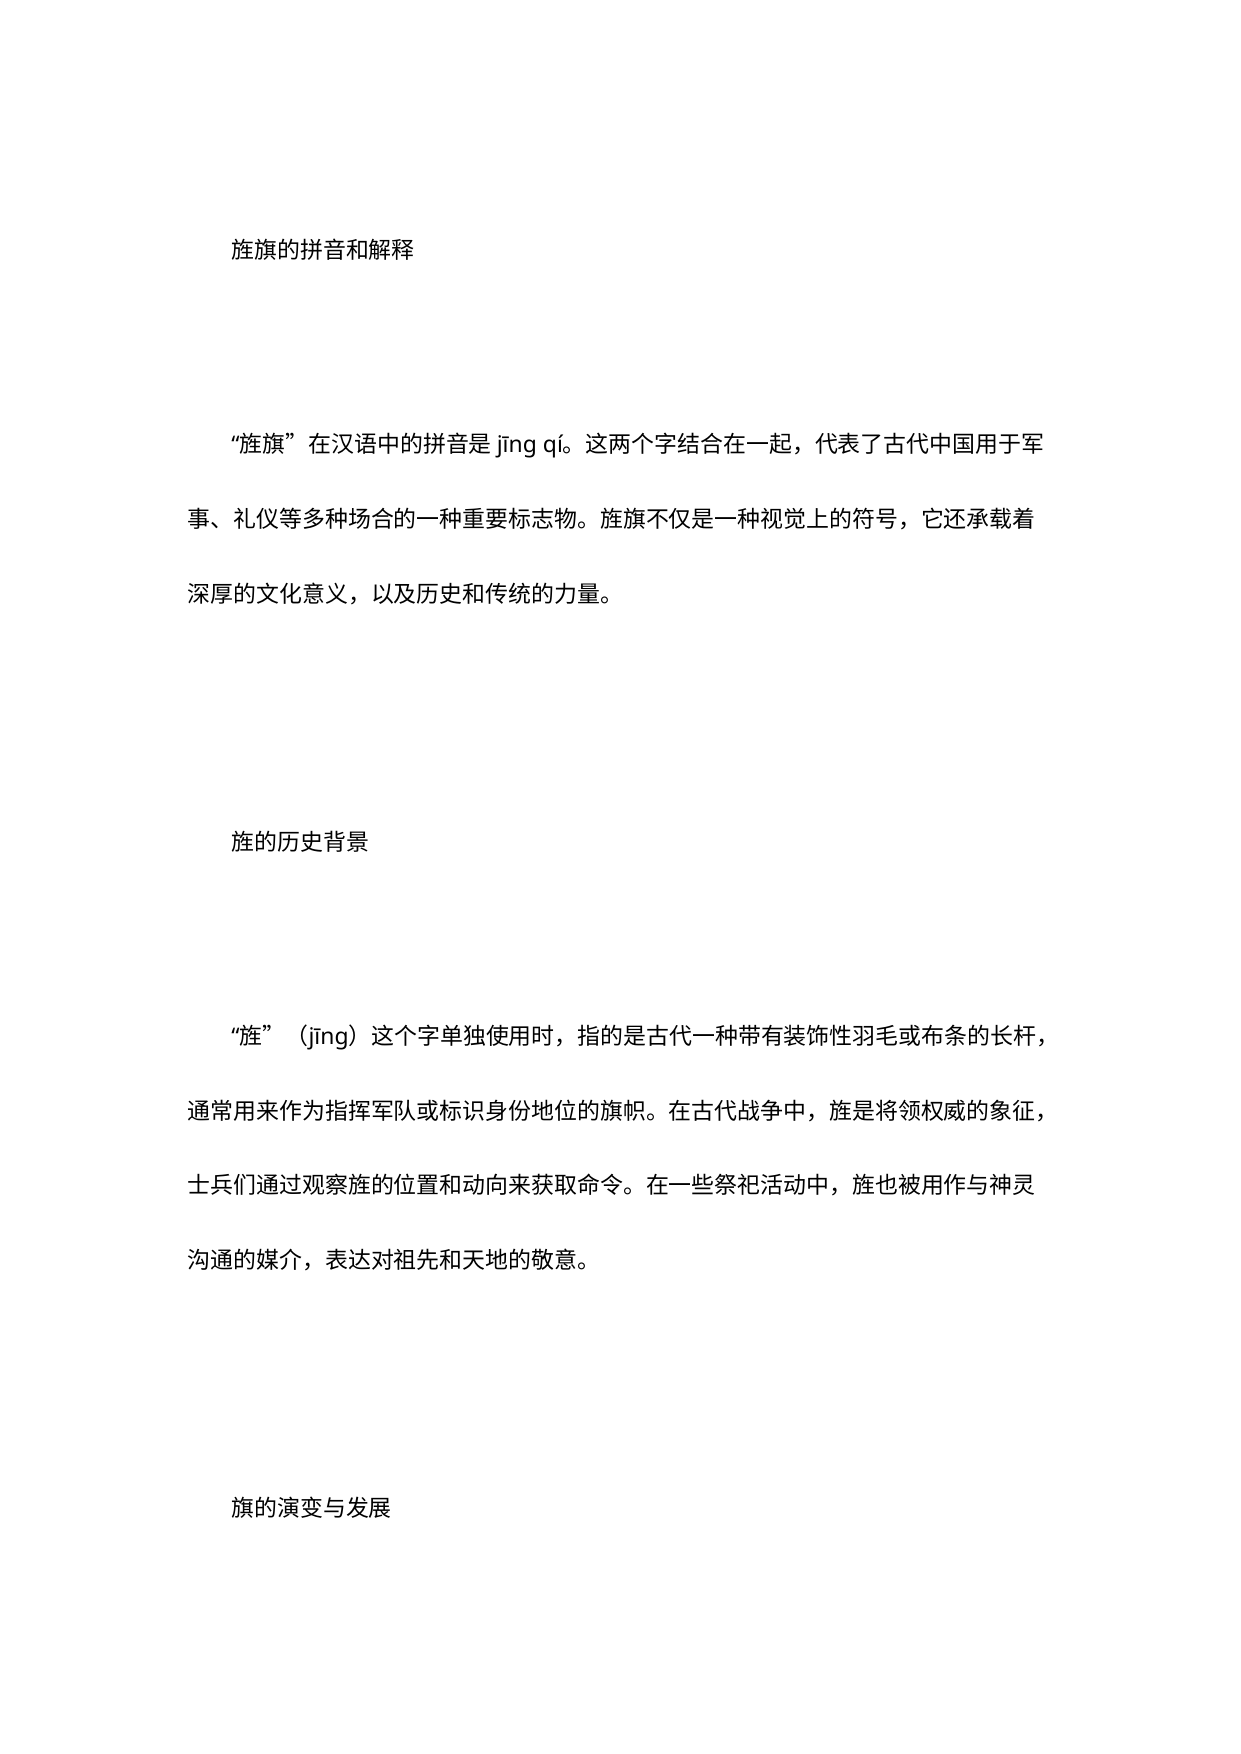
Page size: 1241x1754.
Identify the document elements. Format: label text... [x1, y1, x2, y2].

text 旌旗的拼音和解释 [187, 216, 1053, 281]
text “旌旗”在汉语中的拼音是 jīng qí。这两个字结合在一起，代表了古代中国用于军事、礼仪等多种场合的一种重要标志物。旌旗不仅是一种视觉上的符号，它还承载着深厚的文化意义，以及历史和传统的力量。 [187, 410, 1053, 624]
text “旌”（jīng）这个字单独使用时，指的是古代一种带有装饰性羽毛或布条的长杆，通常用来作为指挥军队或标识身份地位的旗帜。在古代战争中，旌是将领权威的象征，士兵们通过观察旌的位置和动向来获取命令。在一些祭祀活动中，旌也被用作与神灵沟通的媒介，表达对祖先和天地的敬意。 [187, 1002, 1053, 1291]
text 旗的演变与发展 [187, 1474, 1053, 1539]
text 旌的历史背景 [187, 808, 1053, 873]
